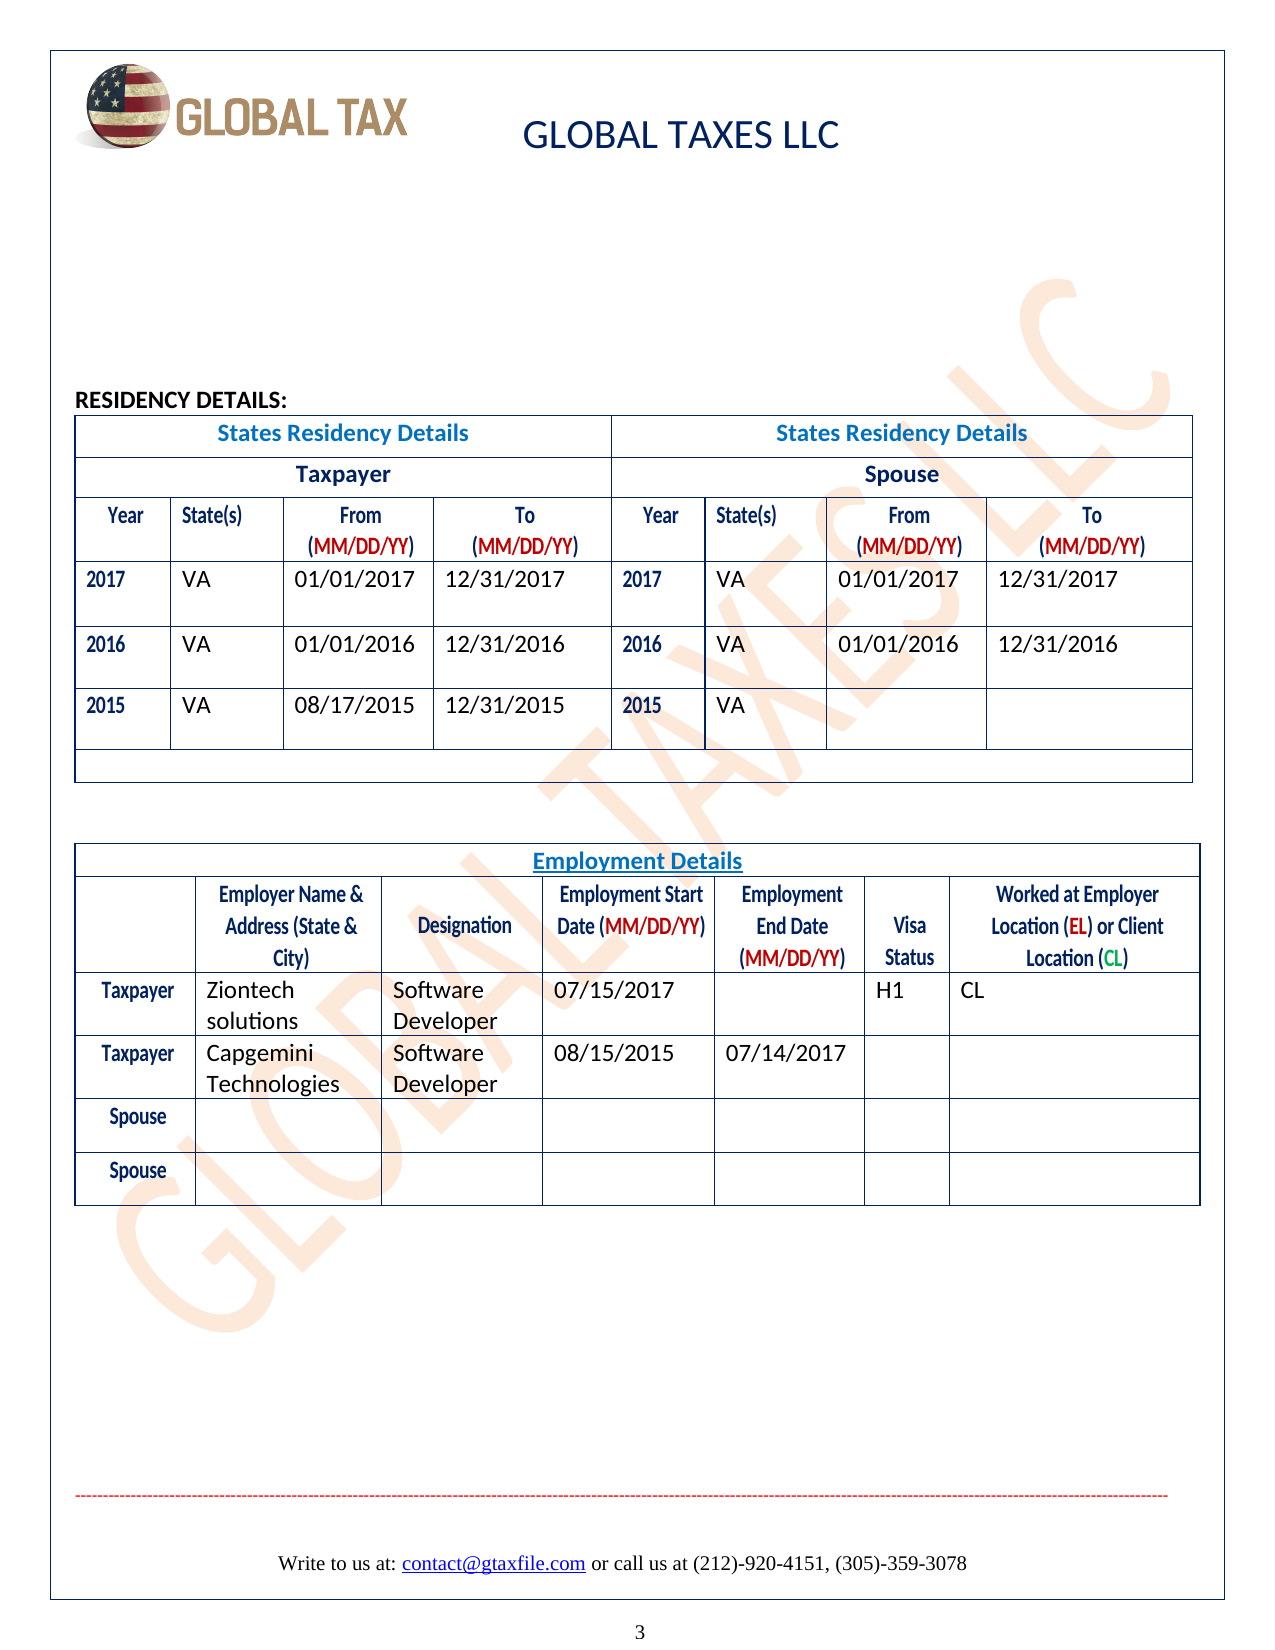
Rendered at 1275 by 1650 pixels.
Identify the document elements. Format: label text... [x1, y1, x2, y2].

table_cell Spouse [612, 458, 1192, 497]
table_cell State(s) [706, 498, 826, 561]
table_cell VA [706, 689, 826, 749]
table_cell [987, 689, 1192, 749]
table_cell [543, 1099, 714, 1152]
table_cell [865, 1036, 949, 1098]
table_cell 2016 [76, 627, 170, 687]
table_cell [715, 1099, 864, 1152]
text RESIDENCY DETAILS: [75, 385, 1200, 415]
table_cell 2016 [612, 627, 704, 687]
table_cell From (MM/DD/YY) [284, 498, 433, 561]
table_cell Capgemini Technologies [196, 1036, 381, 1098]
table_cell Designation [382, 877, 542, 972]
table_cell Employment End Date (MM/DD/YY) [715, 877, 864, 972]
table_header Employment Details [76, 844, 1199, 876]
table_cell 12/31/2017 [987, 562, 1192, 626]
table_cell Year [76, 498, 170, 561]
table_cell 07/15/2017 [543, 973, 714, 1035]
table_cell VA [171, 627, 283, 687]
table_cell 2015 [76, 689, 170, 749]
table_cell State(s) [171, 498, 283, 561]
table_cell [950, 1099, 1199, 1152]
table_cell 12/31/2017 [434, 562, 611, 626]
table_cell 07/14/2017 [715, 1036, 864, 1098]
table_cell VA [706, 562, 826, 626]
table_cell VA [706, 627, 826, 687]
table_cell Software Developer [382, 1036, 542, 1098]
table_cell [715, 1153, 864, 1205]
table_cell [715, 973, 864, 1035]
table_cell [865, 1099, 949, 1152]
table_cell [196, 1153, 381, 1205]
table_cell CL [950, 973, 1199, 1035]
table_cell 08/17/2015 [284, 689, 433, 749]
table_cell [196, 1099, 381, 1152]
table_cell To (MM/DD/YY) [434, 498, 611, 561]
table_cell [382, 1153, 542, 1205]
table_cell 01/01/2016 [827, 627, 986, 687]
table_cell Taxpayer [76, 1036, 195, 1098]
table_header States Residency Details [612, 416, 1192, 457]
table_cell From (MM/DD/YY) [827, 498, 986, 561]
table_cell 08/15/2015 [543, 1036, 714, 1098]
table_cell Spouse [76, 1153, 195, 1205]
table_cell Employment Start Date (MM/DD/YY) [543, 877, 714, 972]
table_cell 12/31/2016 [987, 627, 1192, 687]
table_cell Taxpayer [76, 973, 195, 1035]
table_cell Ziontech solutions [196, 973, 381, 1035]
table_cell H1 [865, 973, 949, 1035]
table_cell Visa Status [865, 877, 949, 972]
table_cell Taxpayer [76, 458, 611, 497]
table_cell [827, 689, 986, 749]
table_cell [543, 1153, 714, 1205]
table_cell [76, 750, 1192, 782]
table_cell [382, 1099, 542, 1152]
table_header States Residency Details [76, 416, 611, 457]
table_cell Software Developer [382, 973, 542, 1035]
table_cell [950, 1036, 1199, 1098]
table_cell 01/01/2017 [827, 562, 986, 626]
table_cell To (MM/DD/YY) [987, 498, 1192, 561]
table_cell Year [612, 498, 704, 561]
table_cell 2017 [612, 562, 704, 626]
table_cell 12/31/2016 [434, 627, 611, 687]
table_cell Worked at Employer Location (EL) or Client Location (CL) [950, 877, 1199, 972]
table_cell Employer Name & Address (State & City) [196, 877, 381, 972]
table_cell 01/01/2016 [284, 627, 433, 687]
table_cell 12/31/2015 [434, 689, 611, 749]
table_cell VA [171, 689, 283, 749]
table_cell 2015 [612, 689, 704, 749]
table_cell [865, 1153, 949, 1205]
table_cell VA [171, 562, 283, 626]
table_cell [76, 877, 195, 972]
table_cell 01/01/2017 [284, 562, 433, 626]
table_cell 2017 [76, 562, 170, 626]
picture [75, 63, 408, 149]
table_cell [950, 1153, 1199, 1205]
table_cell Spouse [76, 1099, 195, 1152]
